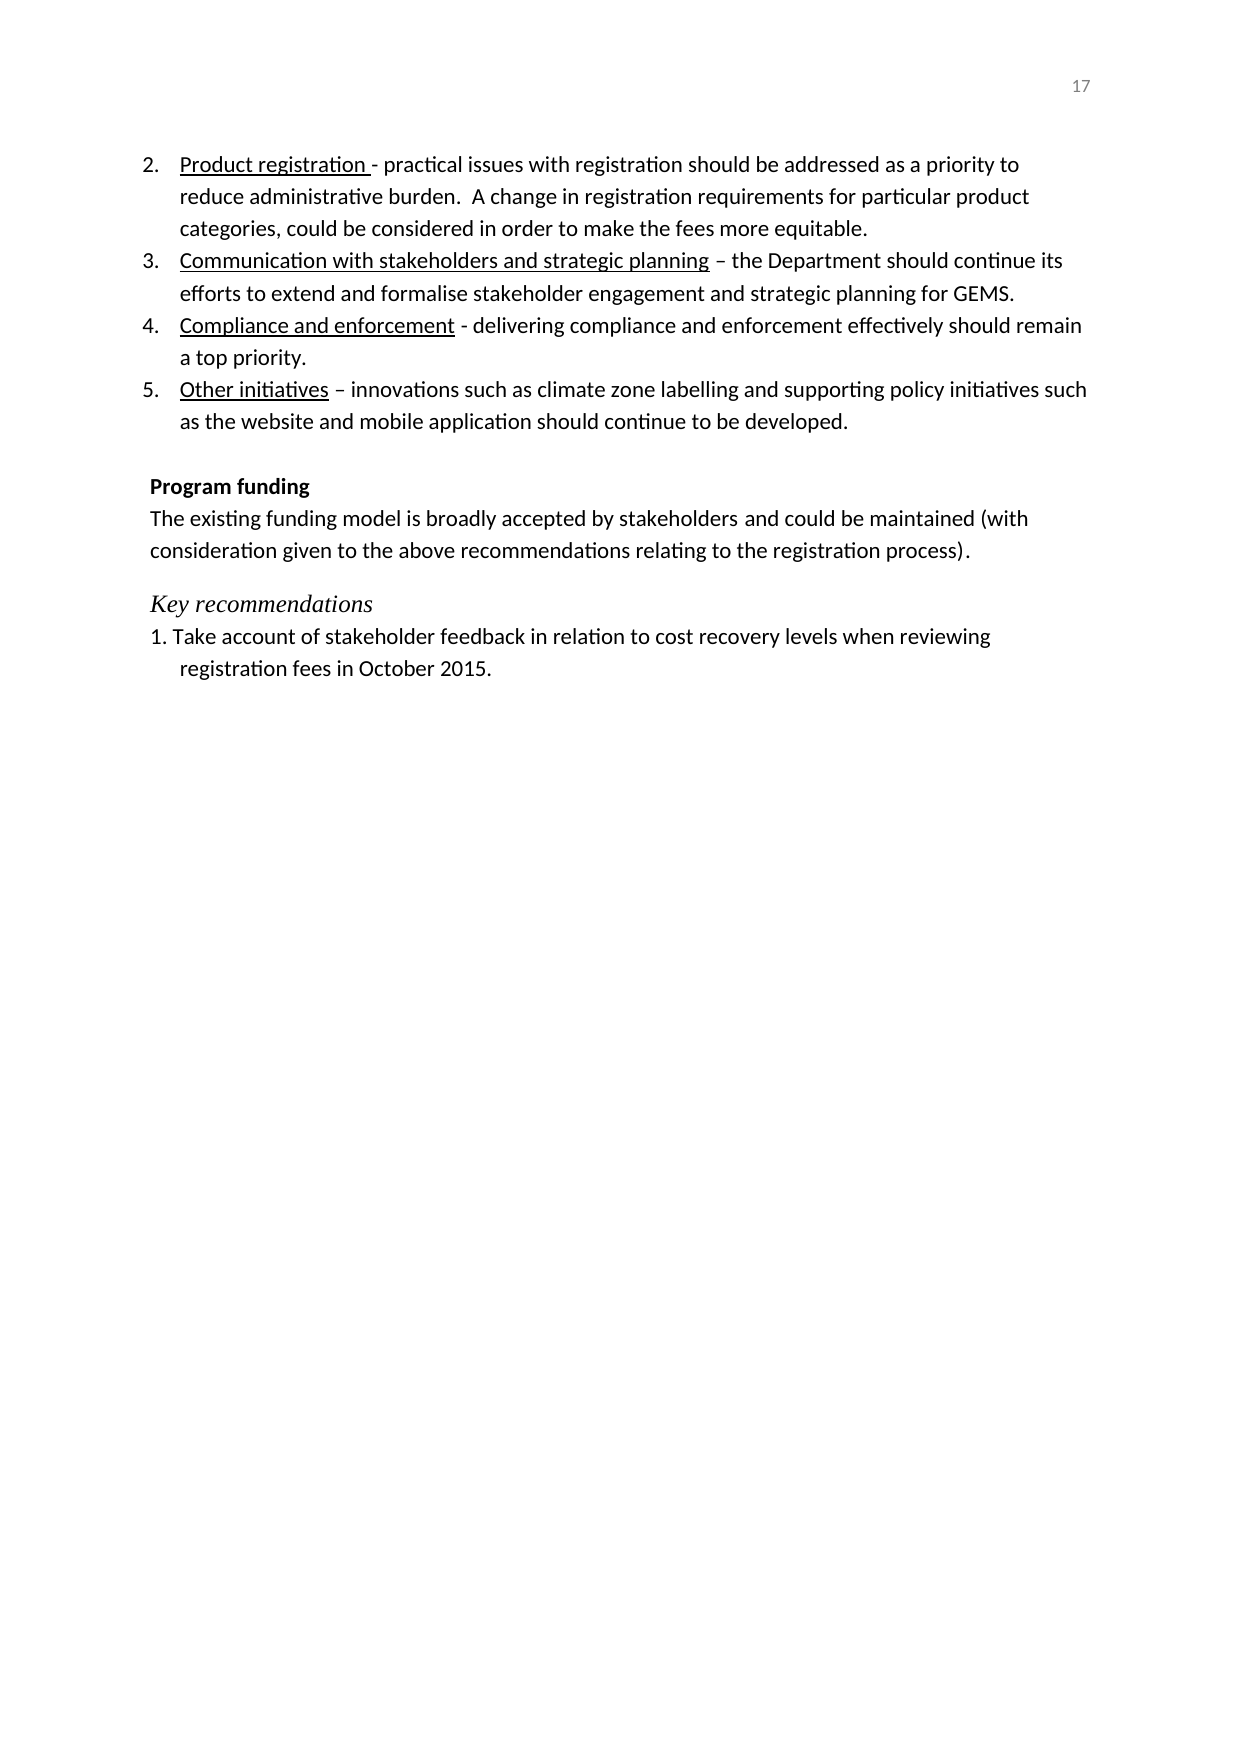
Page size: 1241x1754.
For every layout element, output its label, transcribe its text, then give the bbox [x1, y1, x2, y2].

list Product registration - practical issues with registration should be addressed as a priority to reduce administrative burden. A change in registration requirements for particular product categories, could be considered in order to make the fees more equitable. [142, 150, 1090, 242]
list Other initiatives – innovations such as climate zone labelling and supporting policy initiatives such as the website and mobile application should continue to be developed. [142, 375, 1090, 436]
text The existing funding model is broadly accepted by stakeholders and could be maintained (with consideration given to the above recommendations relating to the registration process). [150, 504, 1090, 564]
text Program funding [150, 472, 1090, 500]
text 1. Take account of stakeholder feedback in relation to cost recovery levels when reviewing registration fees in October 2015. [150, 622, 1090, 682]
text Key recommendations [150, 589, 1090, 618]
list Communication with stakeholders and strategic planning – the Department should continue its efforts to extend and formalise stakeholder engagement and strategic planning for GEMS. [142, 247, 1090, 307]
list Compliance and enforcement - delivering compliance and enforcement effectively should remain a top priority. [142, 311, 1090, 371]
